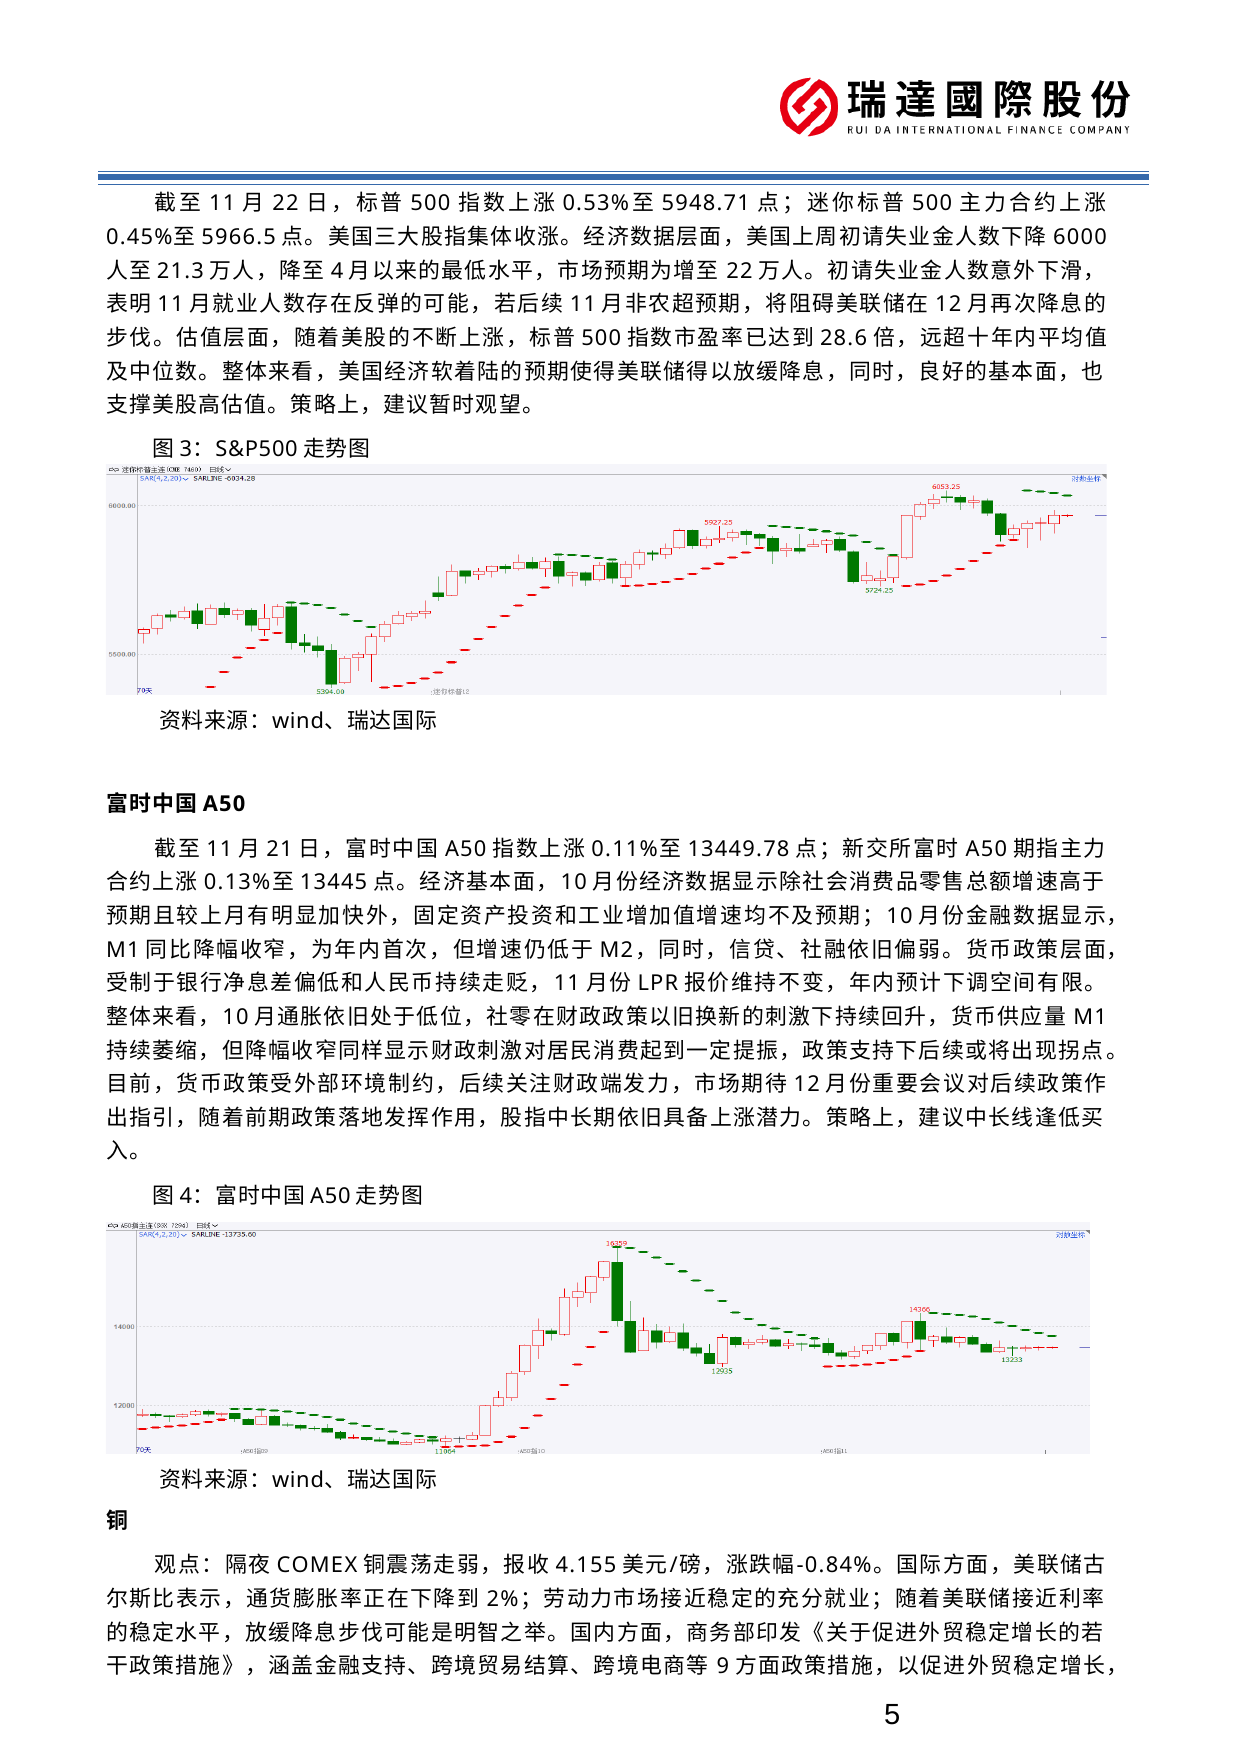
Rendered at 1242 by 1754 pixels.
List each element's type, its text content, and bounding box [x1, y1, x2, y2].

text 资料来源：wind、瑞达国际 [106, 708, 1184, 733]
picture [105, 464, 1107, 695]
text 富时中国A50 [106, 786, 1107, 818]
text 铜 [106, 1503, 1107, 1534]
text 图3：S&P500走势图 [106, 431, 1107, 464]
text 资料来源：wind、瑞达国际 [106, 1467, 1184, 1492]
text 截至11月22日，标普500指数上涨0.53%至5948.71点；迷你标普500主力合约上涨0.45%至5966.5点。美国三大股指集体收涨。经济数据层面，美国上周初请失业金人数下降6000人至21.3万人，降至4月以来的最低水平，市场预期为增至22万人。初请失业金人数意外下滑，表明11月就业人数存在反弹的可能，若后续11月非农超预期，将阻碍美联储在12月再次降息的步伐。估值层面，随着美股的不断上涨，标普500指数市盈率已达到28.6倍，远超十年内平均值及中位数。整体来看，美国经济软着陆的预期使得美联储得以放缓降息，同时，良好的基本面，也支撑美股高估值。策略上，建议暂时观望。 [106, 185, 1107, 419]
text 图4：富时中国A50走势图 [106, 1178, 1107, 1209]
picture [105, 1222, 1090, 1454]
text 截至11月21日，富时中国A50指数上涨0.11%至13449.78点；新交所富时A50期指主力合约上涨0.13%至13445点。经济基本面，10月份经济数据显示除社会消费品零售总额增速高于预期且较上月有明显加快外，固定资产投资和工业增加值增速均不及预期；10月份金融数据显示，M1同比降幅收窄，为年内首次，但增速仍低于M2，同时，信贷、社融依旧偏弱。货币政策层面，受制于银行净息差偏低和人民币持续走贬，11月份LPR报价维持不变，年内预计下调空间有限。整体来看，10月通胀依旧处于低位，社零在财政政策以旧换新的刺激下持续回升，货币供应量M1持续萎缩，但降幅收窄同样显示财政刺激对居民消费起到一定提振，政策支持下后续或将出现拐点。目前，货币政策受外部环境制约，后续关注财政端发力，市场期待12月份重要会议对后续政策作出指引，随着前期政策落地发挥作用，股指中长期依旧具备上涨潜力。策略上，建议中长线逢低买入。 [106, 831, 1107, 1165]
picture [769, 37, 1141, 171]
